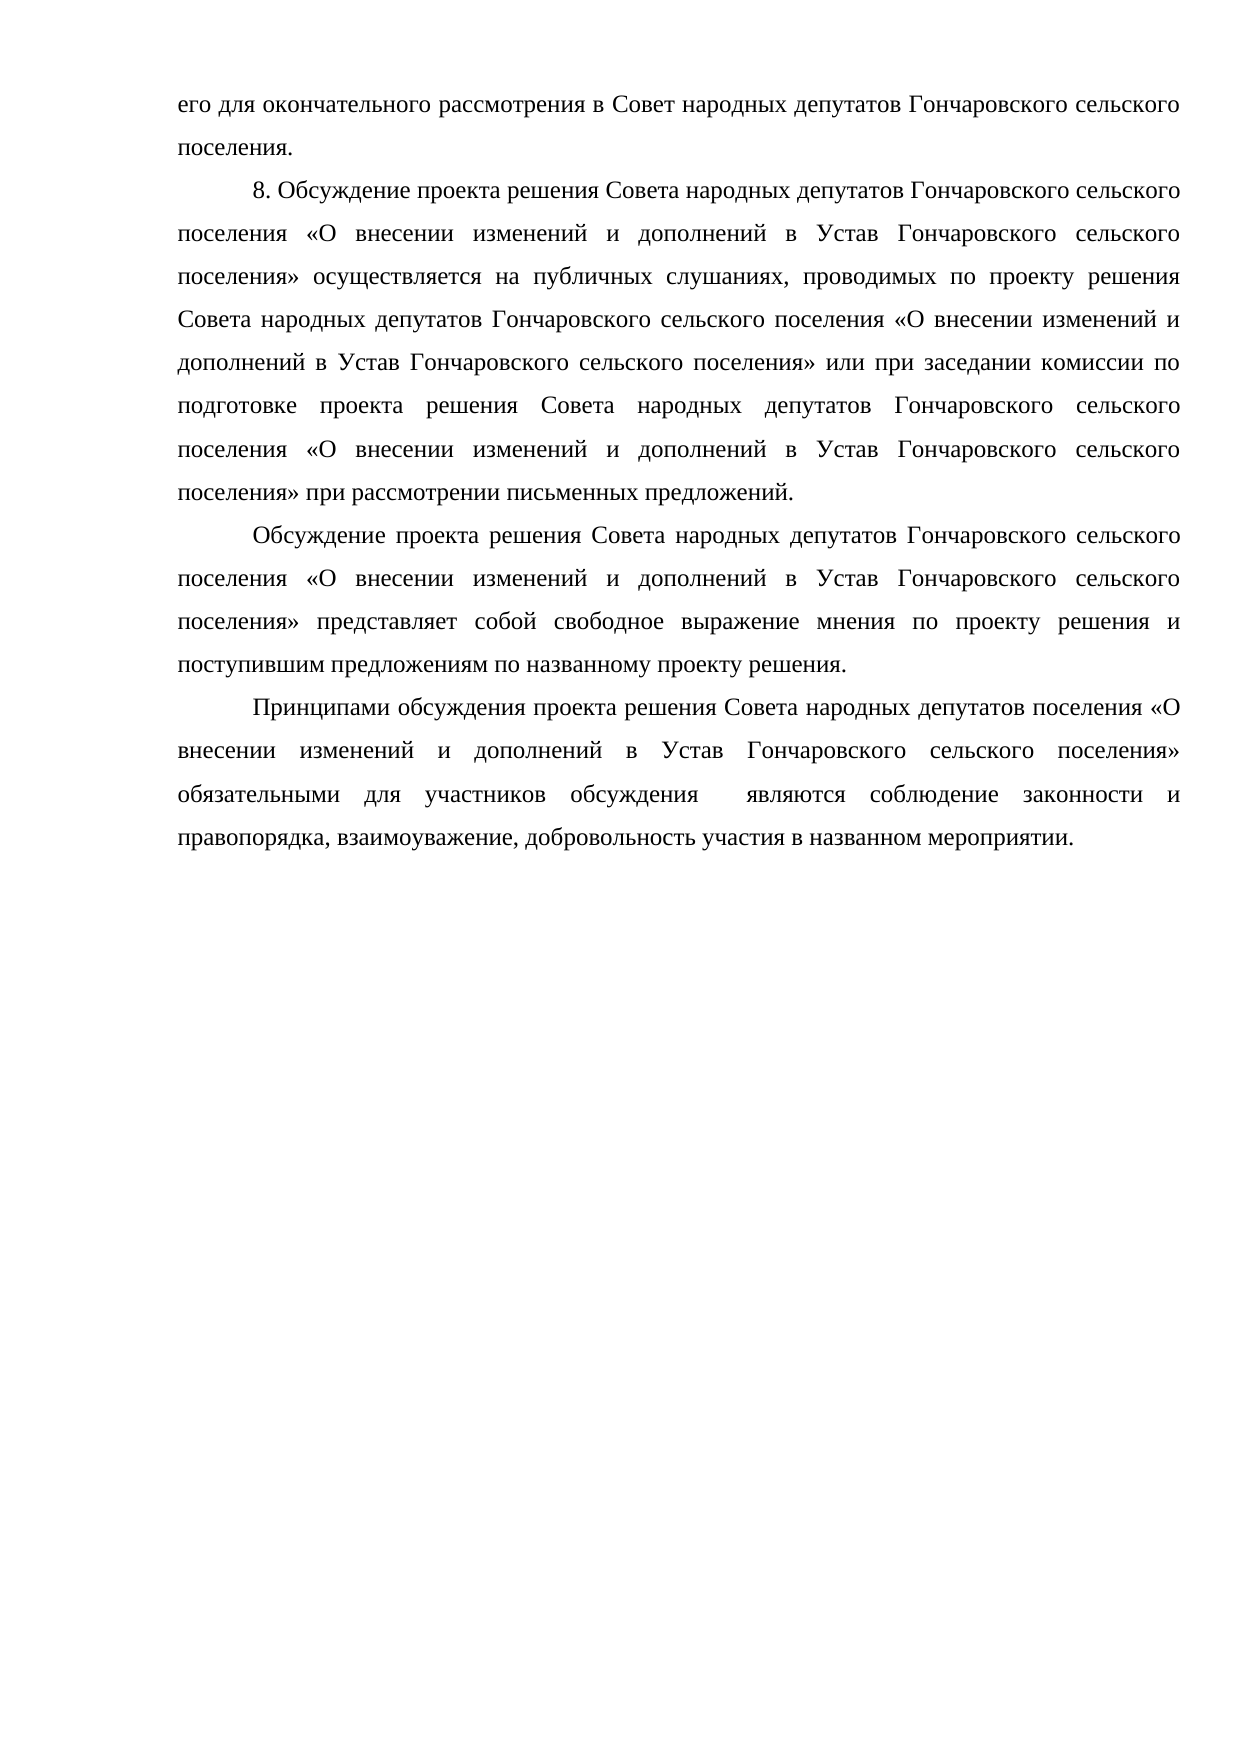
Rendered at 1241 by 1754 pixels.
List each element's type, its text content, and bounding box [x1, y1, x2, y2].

text Обсуждение проекта решения Совета народных депутатов Гончаровского сельского поселения «О внесении изменений и дополнений в Устав Гончаровского сельского поселения» представляет собой свободное выражение мнения по проекту решения и поступившим предложениям по названному проекту решения. [177, 520, 1181, 678]
text 8. Обсуждение проекта решения Совета народных депутатов Гончаровского сельского поселения «О внесении изменений и дополнений в Устав Гончаровского сельского поселения» осуществляется на публичных слушаниях, проводимых по проекту решения Совета народных депутатов Гончаровского сельского поселения «О внесении изменений и дополнений в Устав Гончаровского сельского поселения» или при заседании комиссии по подготовке проекта решения Совета народных депутатов Гончаровского сельского поселения «О внесении изменений и дополнений в Устав Гончаровского сельского поселения» при рассмотрении письменных предложений. [177, 175, 1181, 506]
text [177, 89, 1181, 161]
text Принципами обсуждения проекта решения Совета народных депутатов поселения «О внесении изменений и дополнений в Устав Гончаровского сельского поселения» обязательными для участников обсуждения являются соблюдение законности и правопорядка, взаимоуважение, добровольность участия в названном мероприятии. [177, 692, 1181, 851]
